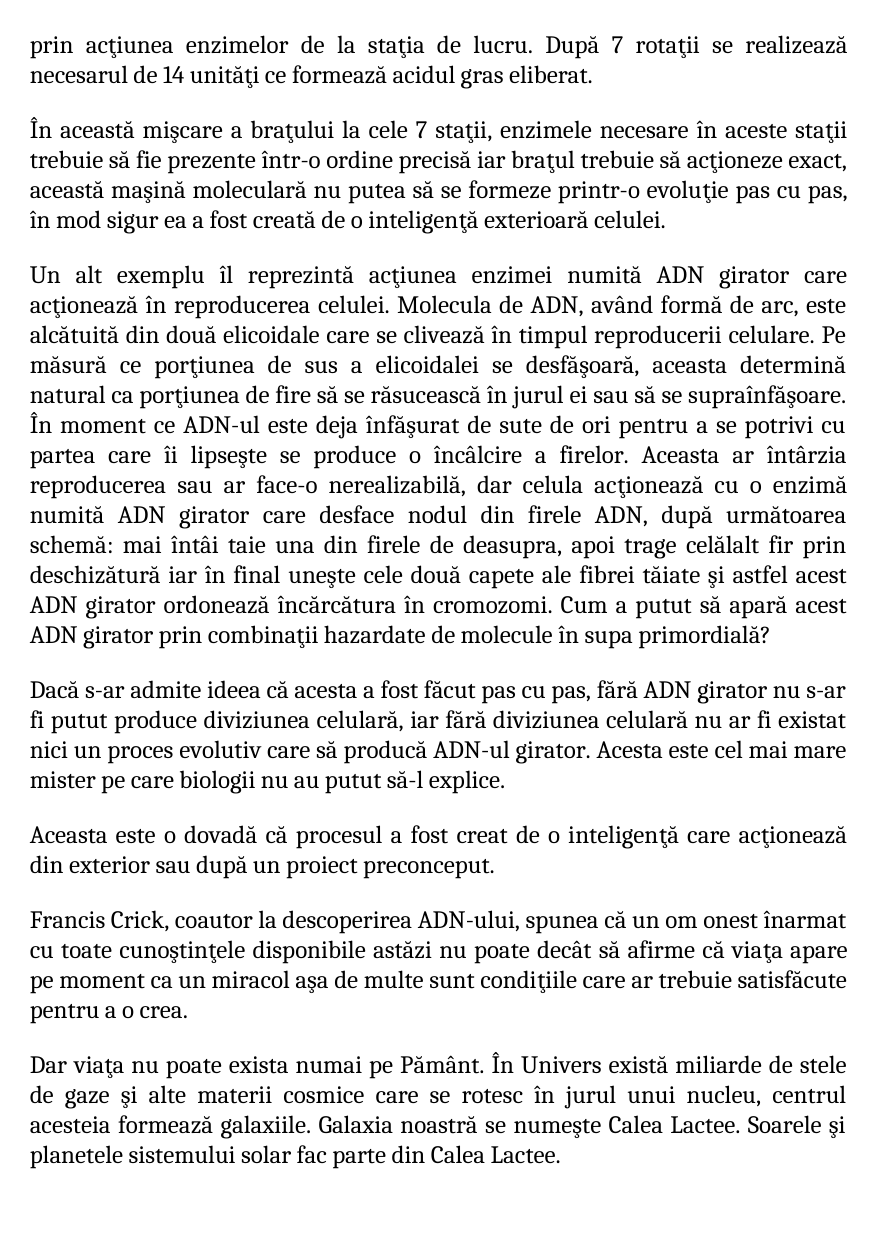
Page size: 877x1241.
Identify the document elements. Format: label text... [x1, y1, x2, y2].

text Un alt exemplu îl reprezintă acţiunea enzimei numită ADN girator care acţionează în reproducerea celulei. Molecula de ADN, având formă de arc, este alcătuită din două elicoidale care se clivează în timpul reproducerii celulare. Pe măsură ce porţiunea de sus a elicoidalei se desfăşoară, aceasta determină natural ca porţiunea de fire să se răsucească în jurul ei sau să se supraînfăşoare. În moment ce ADN-ul este deja înfăşurat de sute de ori pentru a se potrivi cu partea care îi lipseşte se produce o încâlcire a firelor. Aceasta ar întârzia reproducerea sau ar face-o nerealizabilă, dar celula acţionează cu o enzimă numită ADN girator care desface nodul din firele ADN, după următoarea schemă: mai întâi taie una din firele de deasupra, apoi trage celălalt fir prin deschizătură iar în final uneşte cele două capete ale fibrei tăiate şi astfel acest ADN girator ordonează încărcătura în cromozomi. Cum a putut să apară acest ADN girator prin combinaţii hazardate de molecule în supa primordială? [29, 259, 847, 649]
text Dacă s-ar admite ideea că acesta a fost făcut pas cu pas, fără ADN girator nu s-ar fi putut produce diviziunea celulară, iar fără diviziunea celulară nu ar fi existat nici un proces evolutiv care să producă ADN-ul girator. Acesta este cel mai mare mister pe care biologii nu au putut să-l explice. [29, 674, 847, 794]
text Aceasta este o dovadă că procesul a fost creat de o inteligenţă care acţionează din exterior sau după un proiect preconceput. [29, 819, 847, 879]
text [29, 29, 847, 89]
text În această mişcare a braţului la cele 7 staţii, enzimele necesare în aceste staţii trebuie să fie prezente într-o ordine precisă iar braţul trebuie să acţioneze exact, această maşină moleculară nu putea să se formeze printr-o evoluţie pas cu pas, în mod sigur ea a fost creată de o inteligenţă exterioară celulei. [29, 114, 847, 234]
text Francis Crick, coautor la descoperirea ADN-ului, spunea că un om onest înarmat cu toate cunoştinţele disponibile astăzi nu poate decât să afirme că viaţa apare pe moment ca un miracol aşa de multe sunt condiţiile care ar trebuie satisfăcute pentru a o crea. [29, 904, 847, 1024]
text Dar viaţa nu poate exista numai pe Pământ. În Univers există miliarde de stele de gaze şi alte materii cosmice care se rotesc în jurul unui nucleu, centrul acesteia formează galaxiile. Galaxia noastră se numeşte Calea Lactee. Soarele şi planetele sistemului solar fac parte din Calea Lactee. [29, 1049, 847, 1169]
